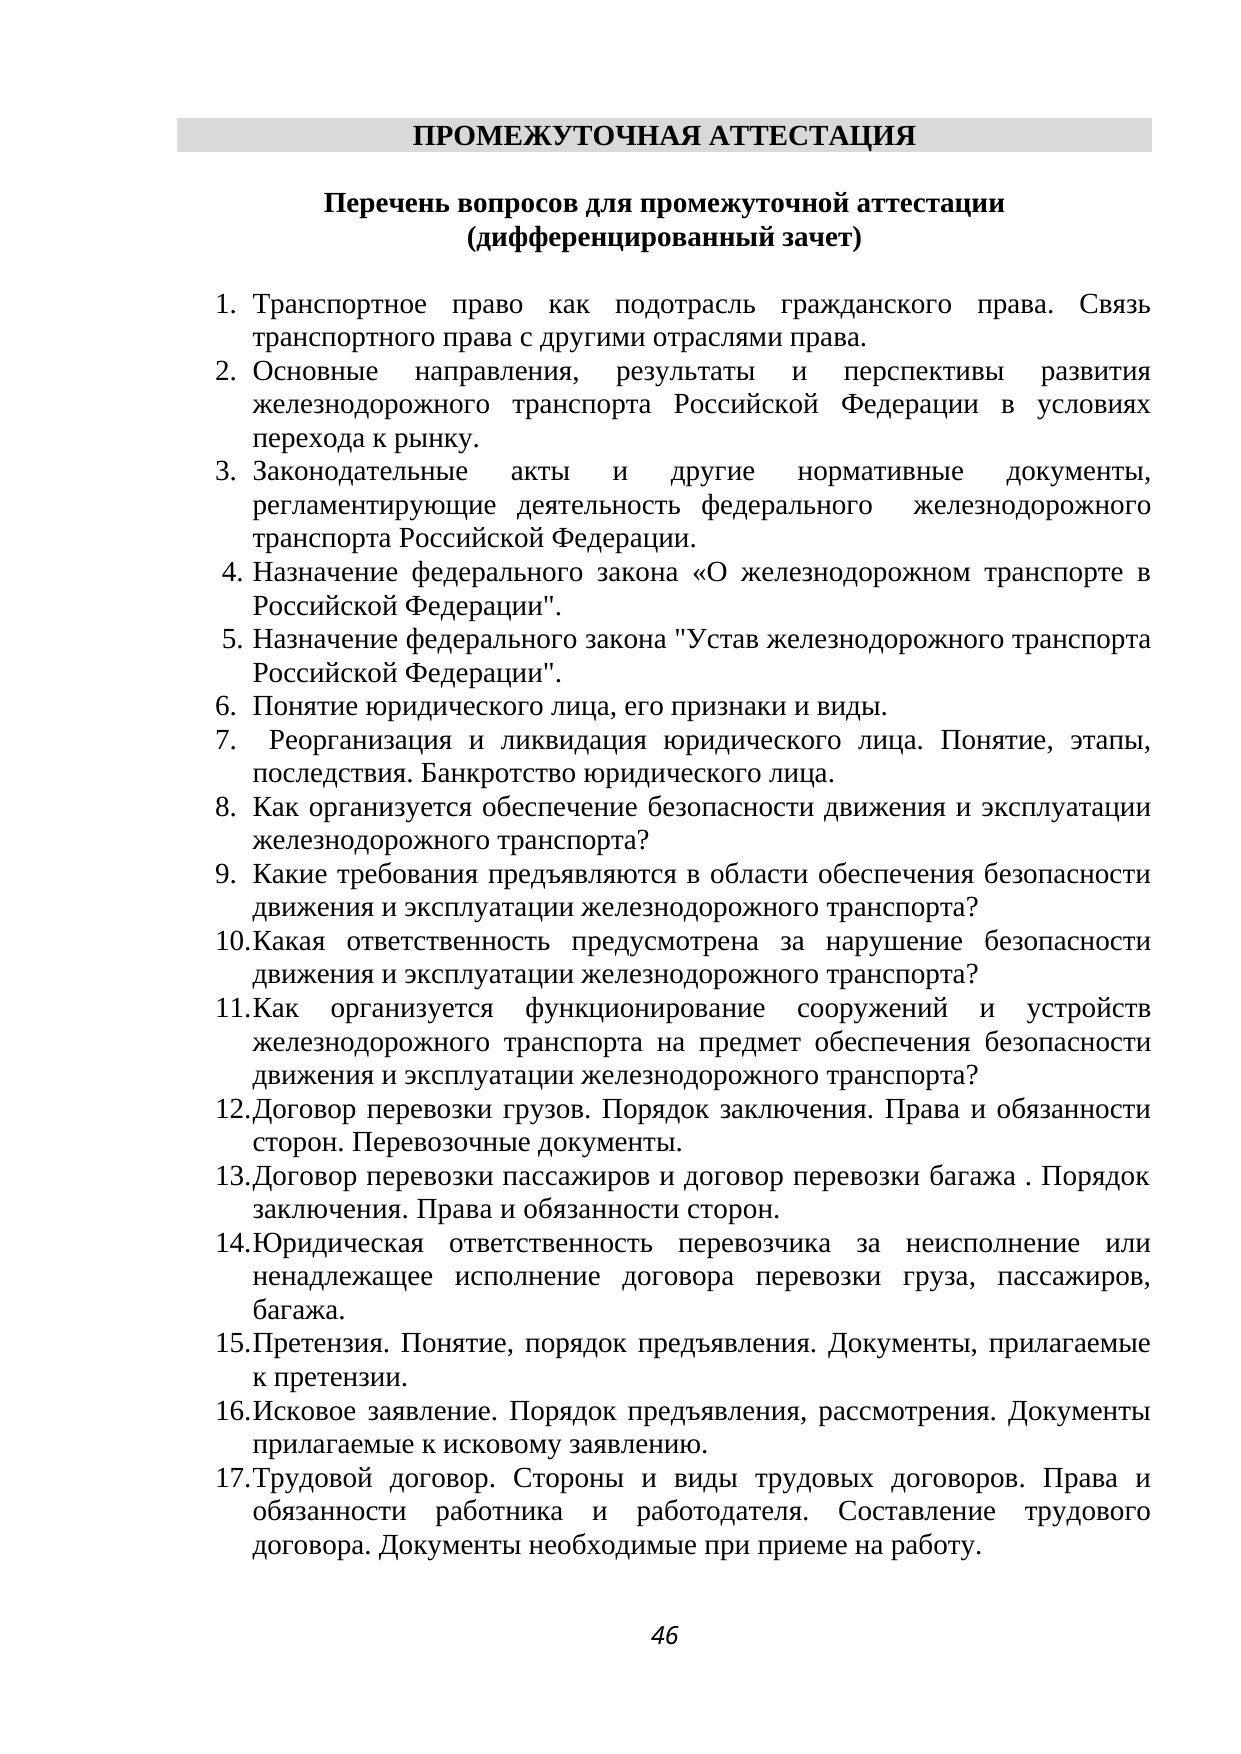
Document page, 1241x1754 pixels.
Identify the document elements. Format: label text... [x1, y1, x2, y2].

list Основные направления, результаты и перспективы развития железнодорожного транспорта Российской Федерации в условиях перехода к рынку. [215, 353, 1152, 453]
list Претензия. Понятие, порядок предъявления. Документы, прилагаемые к претензии. [215, 1326, 1152, 1393]
list Назначение федерального закона "Устав железнодорожного транспорта Российской Федерации". [222, 621, 1152, 688]
list Какие требования предъявляются в области обеспечения безопасности движения и эксплуатации железнодорожного транспорта? [215, 856, 1152, 923]
list Какая ответственность предусмотрена за нарушение безопасности движения и эксплуатации железнодорожного транспорта? [215, 923, 1152, 990]
list Договор перевозки пассажиров и договор перевозки багажа . Порядок заключения. Права и обязанности сторон. [215, 1158, 1152, 1225]
list Как организуется функционирование сооружений и устройств железнодорожного транспорта на предмет обеспечения безопасности движения и эксплуатации железнодорожного транспорта? [215, 990, 1152, 1091]
text Перечень вопросов для промежуточной аттестации (дифференцированный зачет) [177, 185, 1152, 252]
text Промежуточная аттестация [177, 118, 1152, 152]
list Трудовой договор. Стороны и виды трудовых договоров. Права и обязанности работника и работодателя. Составление трудового договора. Документы необходимые при приеме на работу. [215, 1460, 1152, 1560]
list Транспортное право как подотрасль гражданского права. Связь транспортного права с другими отраслями права. [215, 286, 1152, 353]
list Назначение федерального закона «О железнодорожном транспорте в Российской Федерации". [222, 554, 1152, 621]
list Понятие юридического лица, его признаки и виды. [215, 688, 1152, 722]
list Реорганизация и ликвидация юридического лица. Понятие, этапы, последствия. Банкротство юридического лица. [215, 722, 1152, 789]
list Юридическая ответственность перевозчика за неисполнение или ненадлежащее исполнение договора перевозки груза, пассажиров, багажа. [215, 1225, 1152, 1326]
list Исковое заявление. Порядок предъявления, рассмотрения. Документы прилагаемые к исковому заявлению. [215, 1393, 1152, 1460]
list Законодательные акты и другие нормативные документы, регламентирующие деятельность федерального железнодорожного транспорта Российской Федерации. [215, 453, 1152, 554]
list Договор перевозки грузов. Порядок заключения. Права и обязанности сторон. Перевозочные документы. [215, 1091, 1152, 1158]
list Как организуется обеспечение безопасности движения и эксплуатации железнодорожного транспорта? [215, 789, 1152, 856]
